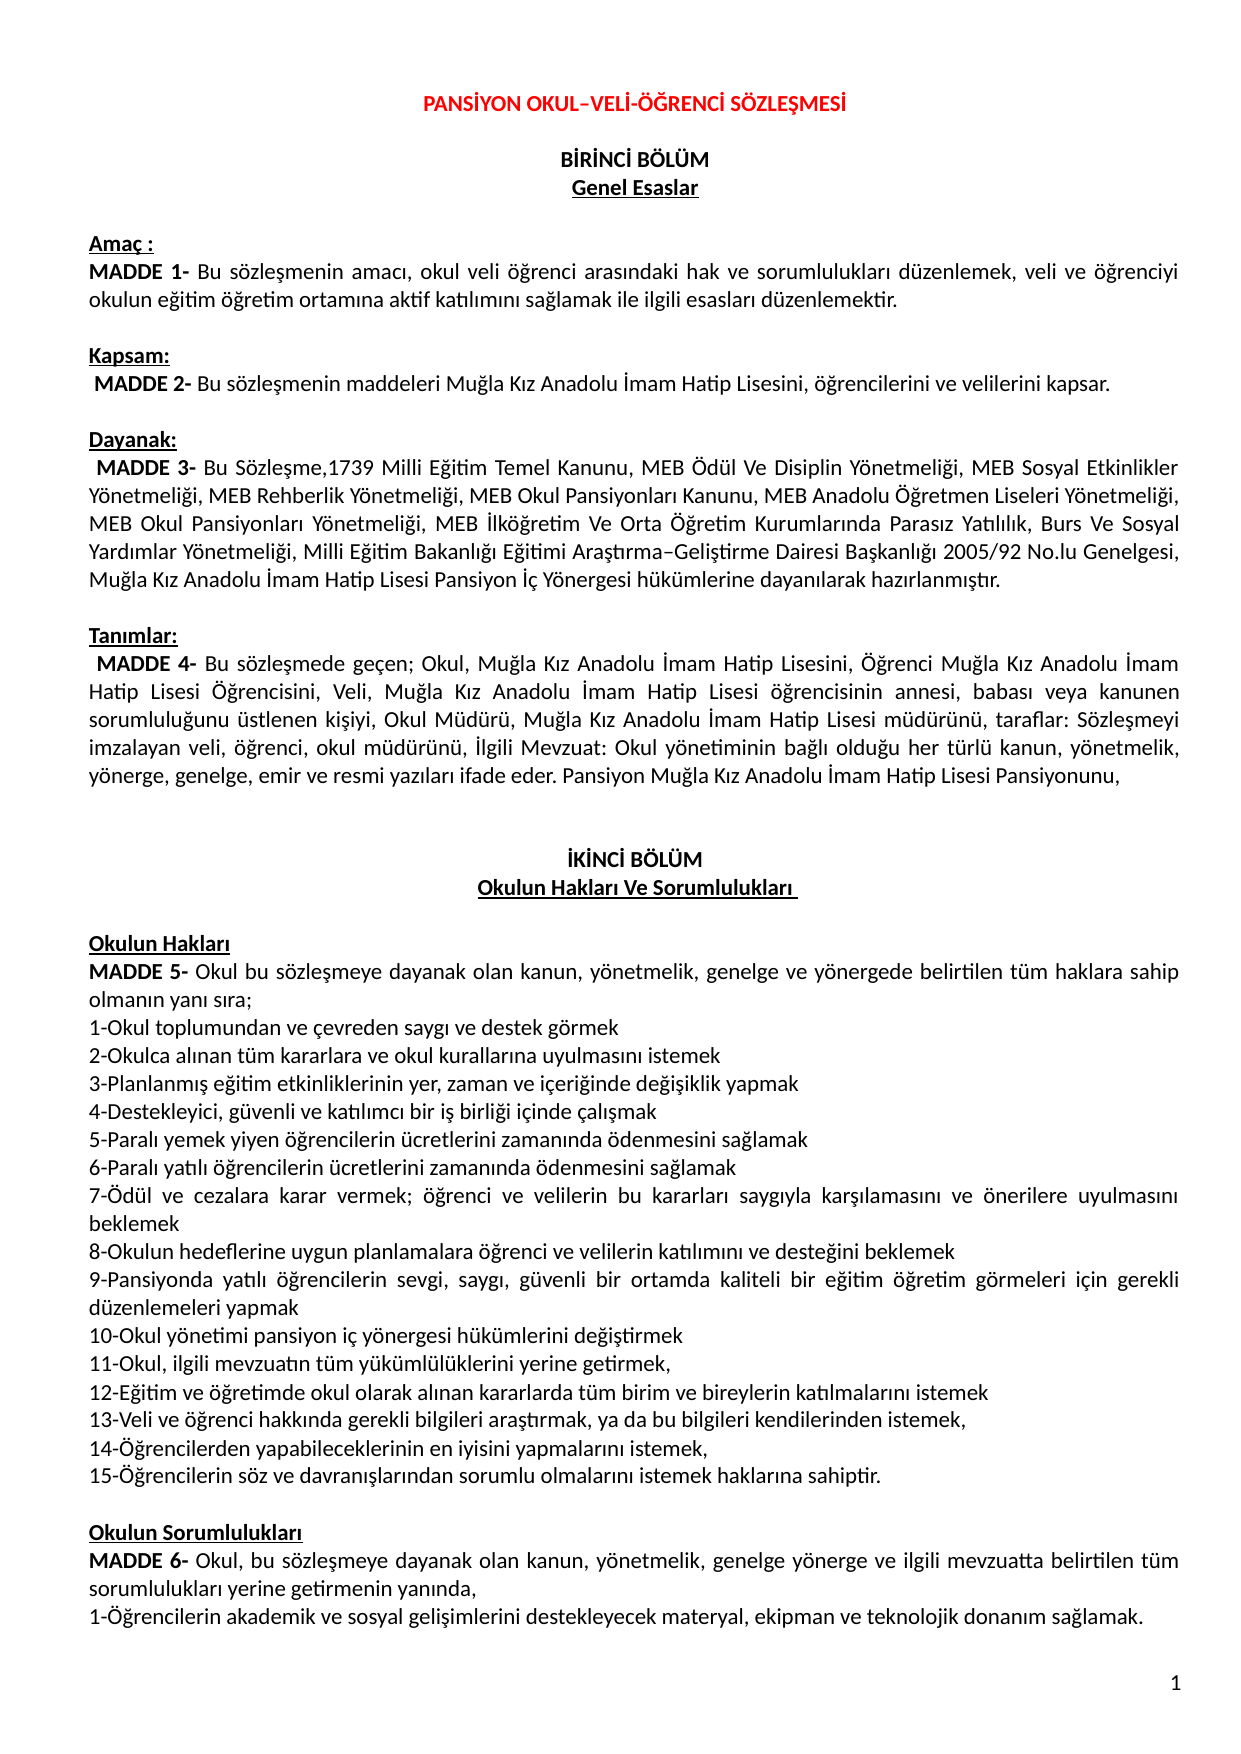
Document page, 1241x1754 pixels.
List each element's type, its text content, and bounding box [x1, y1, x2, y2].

list Tanımlar: [89, 621, 1181, 649]
list Kapsam: [89, 341, 1181, 369]
list MADDE 4- Bu sözleşmede geçen; Okul, Muğla Kız Anadolu İmam Hatip Lisesini, Öğrenci Muğla Kız Anadolu İmam Hatip Lisesi Öğrencisini, Veli, Muğla Kız Anadolu İmam Hatip Lisesi öğrencisinin annesi, babası veya kanunen sorumluluğunu üstlenen kişiyi, Okul Müdürü, Muğla Kız Anadolu İmam Hatip Lisesi müdürünü, taraflar: Sözleşmeyi imzalayan veli, öğrenci, okul müdürünü, İlgili Mevzuat: Okul yönetiminin bağlı olduğu her türlü kanun, yönetmelik, yönerge, genelge, emir ve resmi yazıları ifade eder. Pansiyon Muğla Kız Anadolu İmam Hatip Lisesi Pansiyonunu, [89, 649, 1181, 789]
list PANSİYON OKUL–VELİ-ÖĞRENCİ SÖZLEŞMESİ [89, 89, 1181, 117]
list 2-Okulca alınan tüm kararlara ve okul kurallarına uyulmasını istemek [89, 1041, 1181, 1069]
list Genel Esaslar [89, 173, 1181, 201]
list Amaç : [89, 229, 1181, 257]
list MADDE 2- Bu sözleşmenin maddeleri Muğla Kız Anadolu İmam Hatip Lisesini, öğrencilerini ve velilerini kapsar. [89, 369, 1181, 397]
list 11-Okul, ilgili mevzuatın tüm yükümlülüklerini yerine getirmek, [89, 1349, 1181, 1378]
list 8-Okulun hedeflerine uygun planlamalara öğrenci ve velilerin katılımını ve desteğini beklemek [89, 1237, 1181, 1266]
list 1-Öğrencilerin akademik ve sosyal gelişimlerini destekleyecek materyal, ekipman ve teknolojik donanım sağlamak. [89, 1602, 1181, 1630]
list MADDE 5- Okul bu sözleşmeye dayanak olan kanun, yönetmelik, genelge ve yönergede belirtilen tüm haklara sahip olmanın yanı sıra; [89, 957, 1181, 1013]
list 14-Öğrencilerden yapabileceklerinin en iyisini yapmalarını istemek, [89, 1434, 1181, 1462]
list Dayanak: [89, 425, 1181, 453]
list MADDE 3- Bu Sözleşme,1739 Milli Eğitim Temel Kanunu, MEB Ödül Ve Disiplin Yönetmeliği, MEB Sosyal Etkinlikler Yönetmeliği, MEB Rehberlik Yönetmeliği, MEB Okul Pansiyonları Kanunu, MEB Anadolu Öğretmen Liseleri Yönetmeliği, MEB Okul Pansiyonları Yönetmeliği, MEB İlköğretim Ve Orta Öğretim Kurumlarında Parasız Yatılılık, Burs Ve Sosyal Yardımlar Yönetmeliği, Milli Eğitim Bakanlığı Eğitimi Araştırma–Geliştirme Dairesi Başkanlığı 2005/92 No.lu Genelgesi, Muğla Kız Anadolu İmam Hatip Lisesi Pansiyon İç Yönergesi hükümlerine dayanılarak hazırlanmıştır. [89, 453, 1181, 593]
list 13-Veli ve öğrenci hakkında gerekli bilgileri araştırmak, ya da bu bilgileri kendilerinden istemek, [89, 1406, 1181, 1434]
list 15-Öğrencilerin söz ve davranışlarından sorumlu olmalarını istemek haklarına sahiptir. [89, 1462, 1181, 1490]
list 9-Pansiyonda yatılı öğrencilerin sevgi, saygı, güvenli bir ortamda kaliteli bir eğitim öğretim görmeleri için gerekli düzenlemeleri yapmak [89, 1266, 1181, 1322]
list 7-Ödül ve cezalara karar vermek; öğrenci ve velilerin bu kararları saygıyla karşılamasını ve önerilere uyulmasını beklemek [89, 1181, 1181, 1237]
list MADDE 1- Bu sözleşmenin amacı, okul veli öğrenci arasındaki hak ve sorumlulukları düzenlemek, veli ve öğrenciyi okulun eğitim öğretim ortamına aktif katılımını sağlamak ile ilgili esasları düzenlemektir. [89, 257, 1181, 313]
list 10-Okul yönetimi pansiyon iç yönergesi hükümlerini değiştirmek [89, 1322, 1181, 1349]
list 5-Paralı yemek yiyen öğrencilerin ücretlerini zamanında ödenmesini sağlamak [89, 1125, 1181, 1153]
list Okulun Hakları Ve Sorumlulukları [89, 873, 1181, 901]
list 6-Paralı yatılı öğrencilerin ücretlerini zamanında ödenmesini sağlamak [89, 1153, 1181, 1181]
list Okulun Sorumlulukları [89, 1518, 1181, 1546]
list 3-Planlanmış eğitim etkinliklerinin yer, zaman ve içeriğinde değişiklik yapmak [89, 1069, 1181, 1097]
list 1-Okul toplumundan ve çevreden saygı ve destek görmek [89, 1013, 1181, 1041]
list MADDE 6- Okul, bu sözleşmeye dayanak olan kanun, yönetmelik, genelge yönerge ve ilgili mevzuatta belirtilen tüm sorumlulukları yerine getirmenin yanında, [89, 1546, 1181, 1602]
list 12-Eğitim ve öğretimde okul olarak alınan kararlarda tüm birim ve bireylerin katılmalarını istemek [89, 1378, 1181, 1406]
list 4-Destekleyici, güvenli ve katılımcı bir iş birliği içinde çalışmak [89, 1097, 1181, 1125]
list Okulun Hakları [89, 929, 1181, 957]
list BİRİNCİ BÖLÜM [89, 145, 1181, 173]
list İKİNCİ BÖLÜM [89, 845, 1181, 873]
